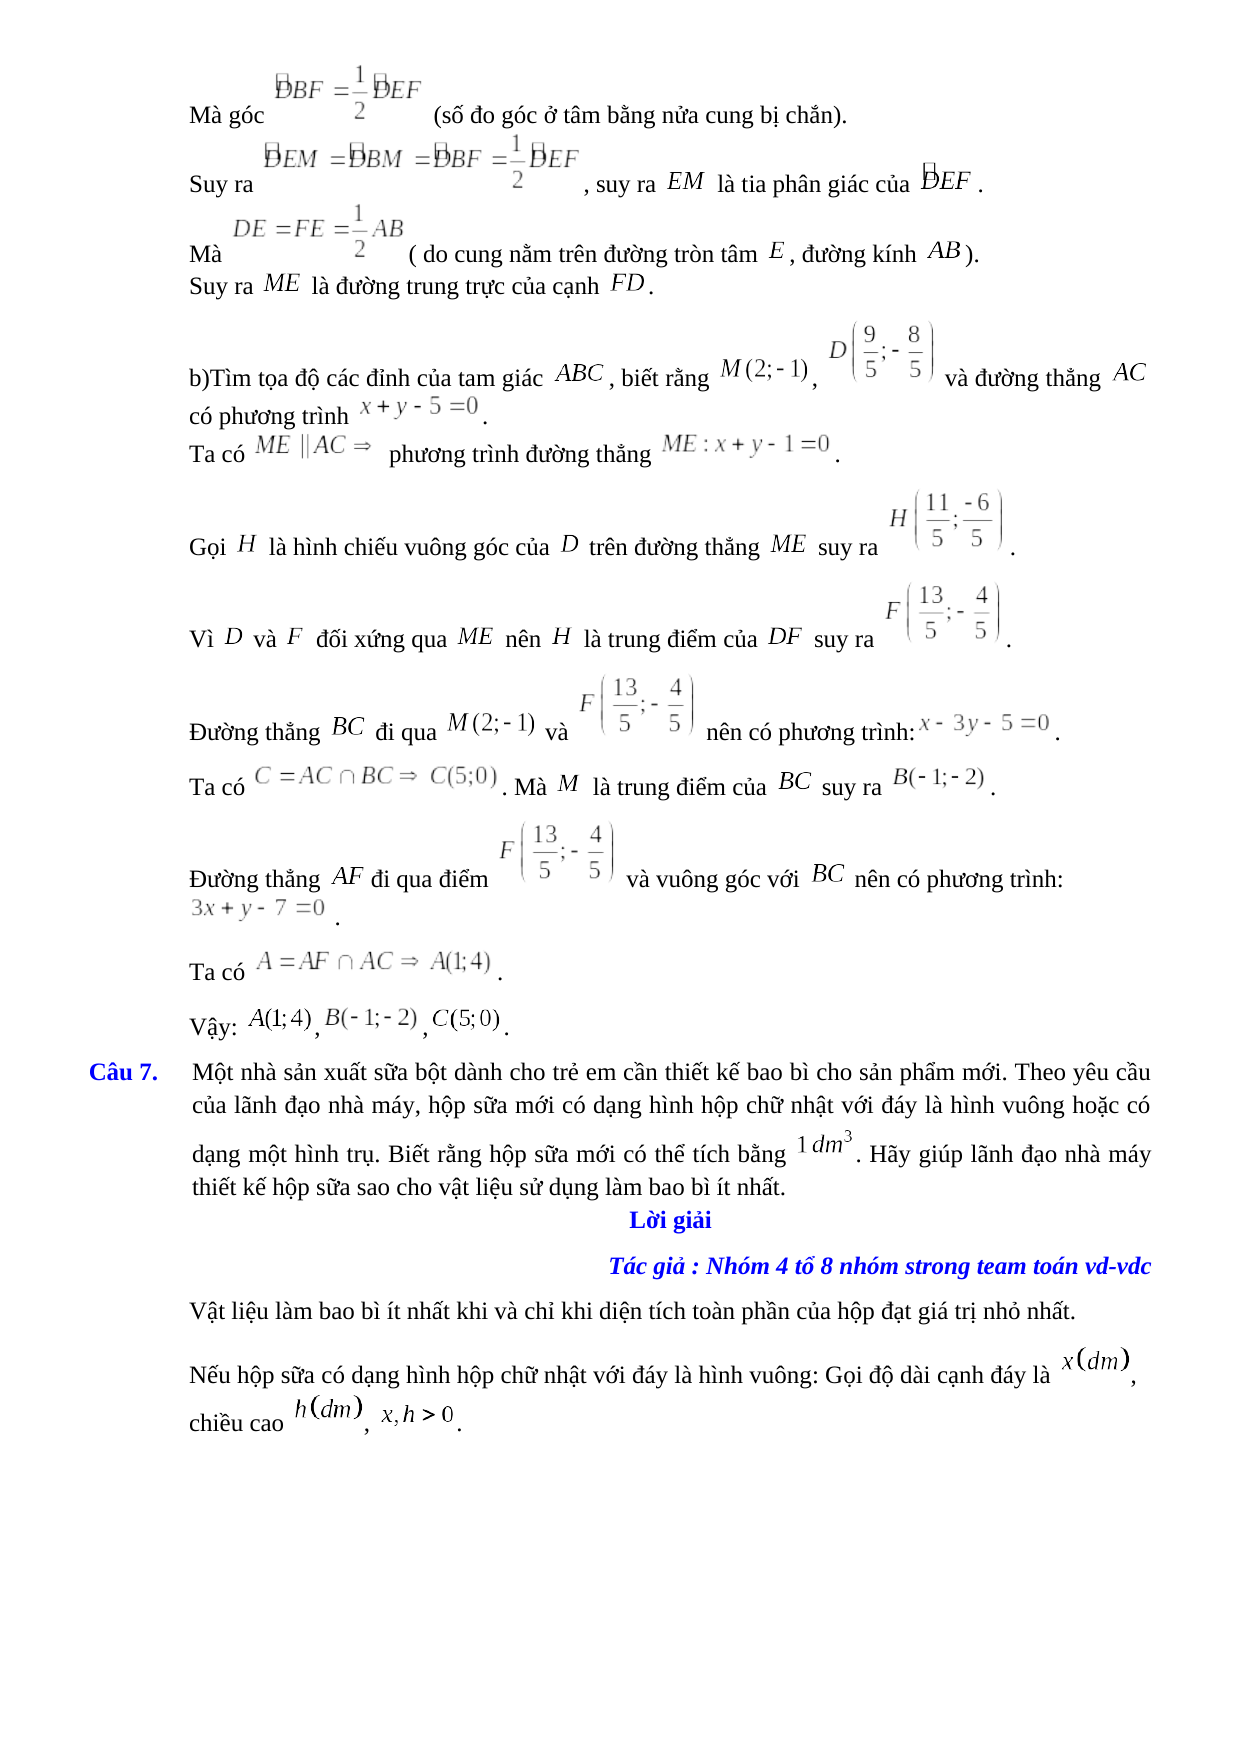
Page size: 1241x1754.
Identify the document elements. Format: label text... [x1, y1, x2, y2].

text Vì và đối xứng qua nên là trung điểm của suy ra . [189, 577, 1152, 653]
list Suy ra là đường trung trực của cạnh . [189, 267, 1152, 299]
text Lời giải [189, 1205, 1152, 1234]
text Đường thẳng đi qua điểm và vuông góc với nên có phương trình: . [189, 817, 1152, 931]
text Ta có . Mà là trung điểm của suy ra . [189, 762, 1152, 800]
text Ta có phương trình đường thẳng . [189, 430, 1152, 468]
text Vậy: ,,. [189, 1003, 1152, 1041]
list Suy ra , suy ra là tia phân giác của . [189, 128, 1152, 198]
list Mà ( do cung nằm trên đường tròn tâm , đường kính ). [189, 198, 1152, 267]
text b)Tìm tọa độ các đỉnh của tam giác , biết rằng , và đường thẳng có phương trình . [189, 316, 1152, 430]
text Vật liệu làm bao bì ít nhất khi và chỉ khi diện tích toàn phần của hộp đạt giá trị nhỏ nhất. [189, 1296, 1152, 1325]
text Tác giả : Nhóm 4 tổ 8 nhóm strong team toán vd-vdc [189, 1251, 1152, 1279]
text Ta có . [189, 948, 1152, 986]
text Nếu hộp sữa có dạng hình hộp chữ nhật với đáy là hình vuông: Gọi độ dài cạnh đáy là , chiều cao , . [189, 1342, 1152, 1437]
list Mà góc (số đo góc ở tâm bằng nửa cung bị chắn). [189, 59, 1152, 128]
text Gọi là hình chiếu vuông góc của trên đường thẳng suy ra . [189, 485, 1152, 561]
text Đường thẳng đi qua và nên có phương trình:. [189, 670, 1152, 746]
text Câu 7. Một nhà sản xuất sữa bột dành cho trẻ em cần thiết kế bao bì cho sản phẩm mới. Theo yêu cầu của lãnh đạo nhà máy, hộp sữa mới có dạng hình hộp chữ nhật với đáy là hình vuông hoặc có dạng một hình trụ. Biết rằng hộp sữa mới có thể tích bằng . Hãy giúp lãnh đạo nhà máy thiết kế hộp sữa sao cho vật liệu sử dụng làm bao bì ít nhất. [88, 1057, 1152, 1201]
